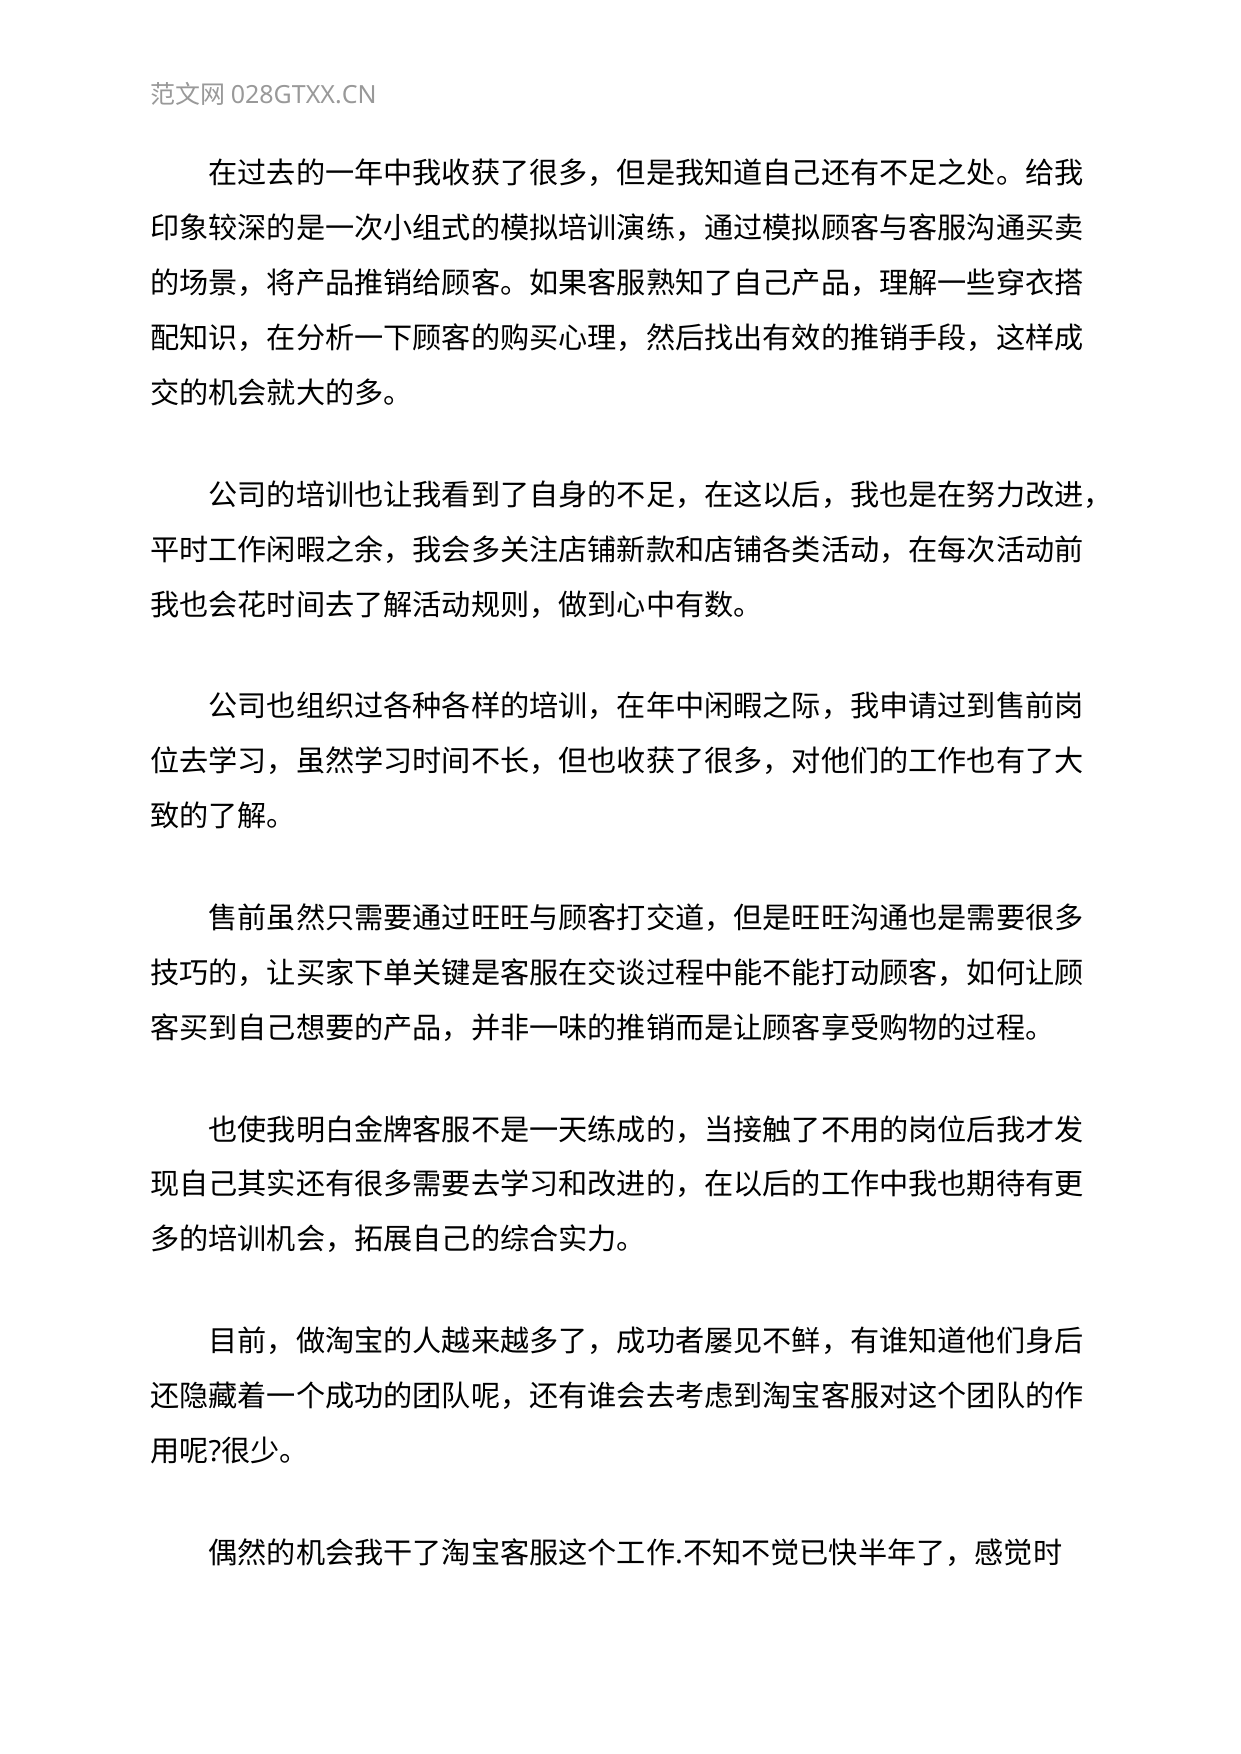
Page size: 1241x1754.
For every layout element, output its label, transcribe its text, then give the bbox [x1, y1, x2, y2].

text 售前虽然只需要通过旺旺与顾客打交道，但是旺旺沟通也是需要很多技巧的，让买家下单关键是客服在交谈过程中能不能打动顾客，如何让顾客买到自己想要的产品，并非一味的推销而是让顾客享受购物的过程。 [150, 894, 1090, 1047]
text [150, 1529, 1090, 1572]
text 公司也组织过各种各样的培训，在年中闲暇之际，我申请过到售前岗位去学习，虽然学习时间不长，但也收获了很多，对他们的工作也有了大致的了解。 [150, 683, 1090, 835]
text 在过去的一年中我收获了很多，但是我知道自己还有不足之处。给我印象较深的是一次小组式的模拟培训演练，通过模拟顾客与客服沟通买卖的场景，将产品推销给顾客。如果客服熟知了自己产品，理解一些穿衣搭配知识，在分析一下顾客的购买心理，然后找出有效的推销手段，这样成交的机会就大的多。 [150, 150, 1090, 412]
text 目前，做淘宝的人越来越多了，成功者屡见不鲜，有谁知道他们身后还隐藏着一个成功的团队呢，还有谁会去考虑到淘宝客服对这个团队的作用呢?很少。 [150, 1318, 1090, 1470]
text 也使我明白金牌客服不是一天练成的，当接触了不用的岗位后我才发现自己其实还有很多需要去学习和改进的，在以后的工作中我也期待有更多的培训机会，拓展自己的综合实力。 [150, 1106, 1090, 1258]
text 公司的培训也让我看到了自身的不足，在这以后，我也是在努力改进，平时工作闲暇之余，我会多关注店铺新款和店铺各类活动，在每次活动前我也会花时间去了解活动规则，做到心中有数。 [150, 471, 1090, 623]
